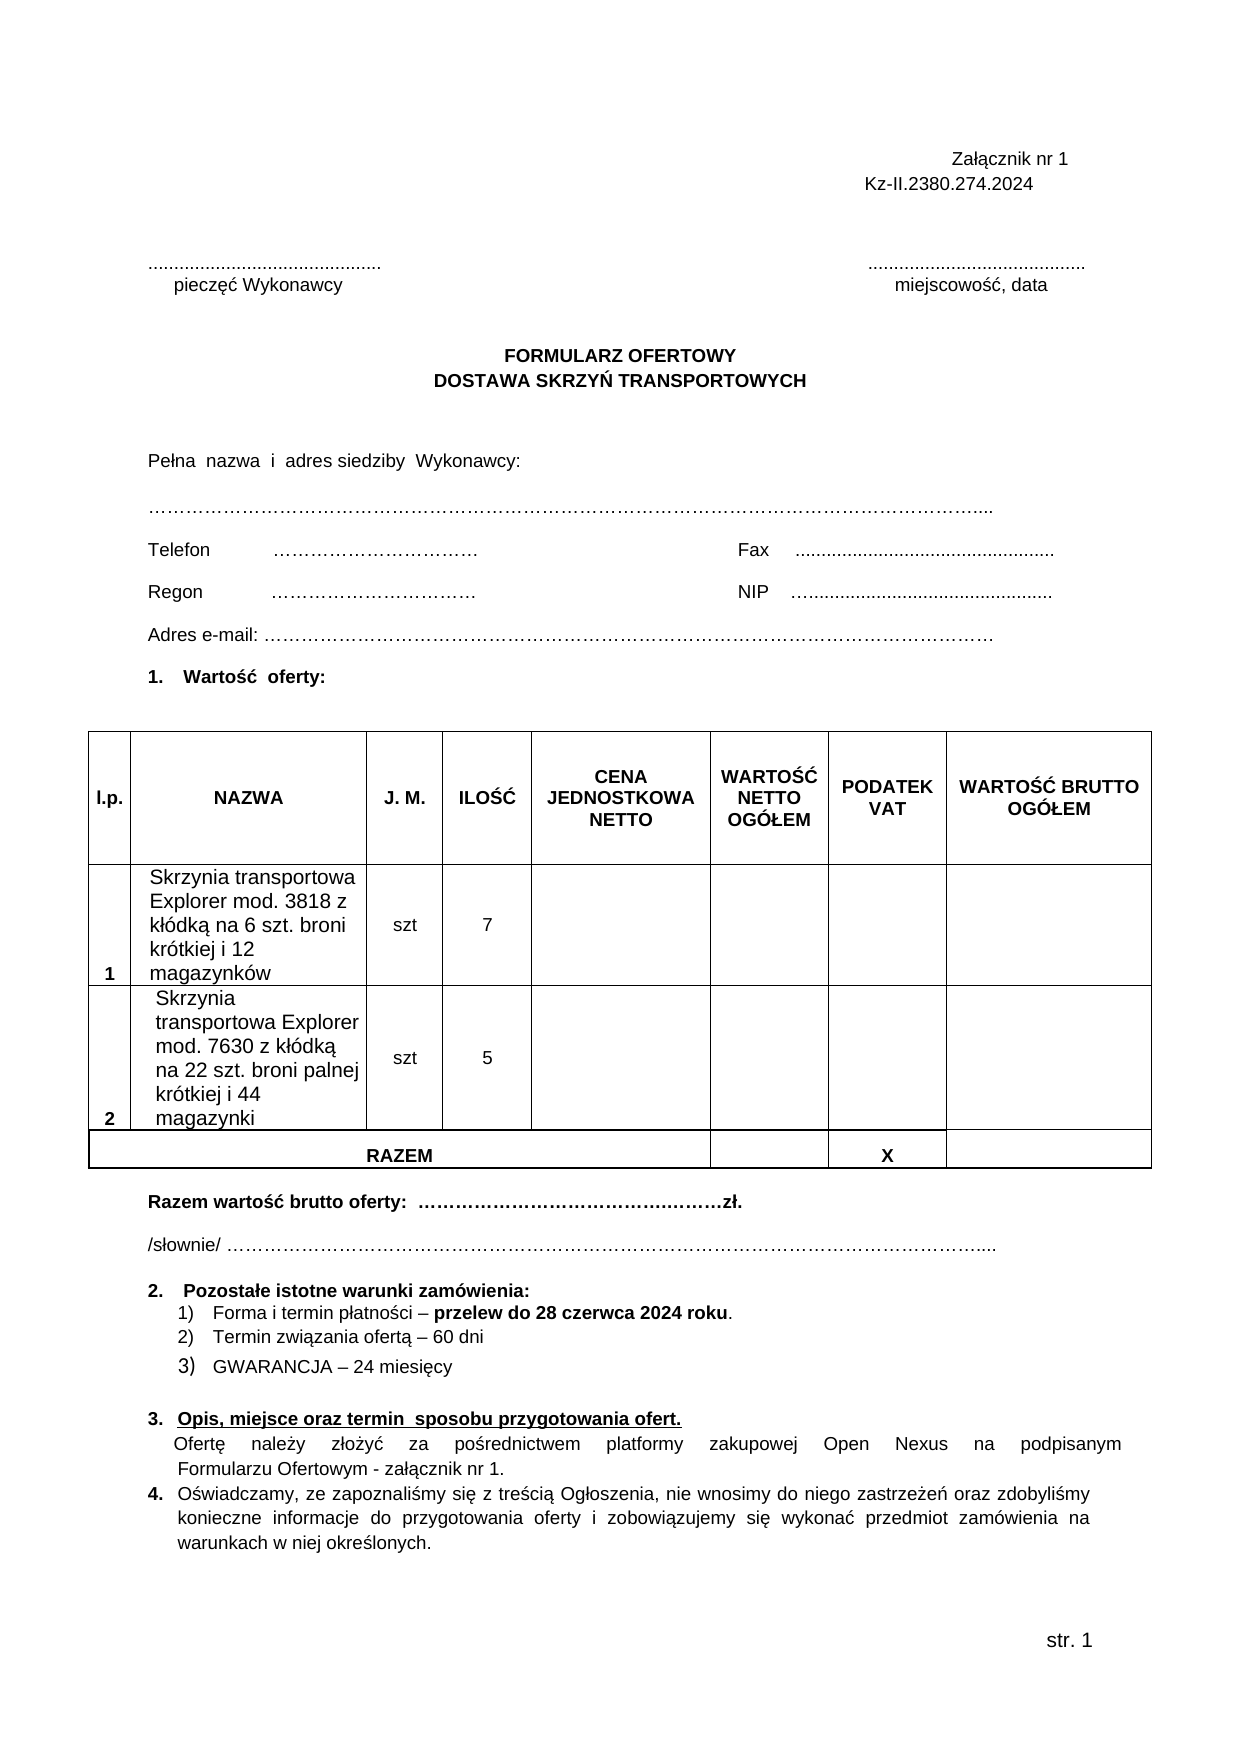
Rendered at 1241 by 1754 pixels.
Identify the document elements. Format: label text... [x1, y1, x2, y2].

list Forma i termin płatności – przelew do 28 czerwca 2024 roku. [177, 1301, 1093, 1323]
text Razem wartość brutto oferty: ………………………………….………zł. [148, 1190, 1093, 1212]
table_cell [947, 1130, 1151, 1167]
table_header WARTOŚĆ BRUTTO OGÓŁEM [947, 732, 1151, 864]
text …………………………………………………………………………………………………………………….... [148, 496, 1093, 517]
table_cell [532, 986, 710, 1129]
table_cell X [829, 1131, 946, 1167]
table_header WARTOŚĆ NETTO OGÓŁEM [711, 732, 828, 864]
table_cell szt [367, 986, 442, 1129]
text Kz-II.2380.274.2024 [148, 172, 1093, 226]
table_header l.p. [89, 732, 130, 864]
list GWARANCJA – 24 miesięcy [177, 1351, 1093, 1379]
list Oświadczamy, ze zapoznaliśmy się z treścią Ogłoszenia, nie wnosimy do niego zastrzeżeń oraz zdobyliśmy konieczne informacje do przygotowania oferty i zobowiązujemy się wykonać przedmiot zamówienia na warunkach w niej określonych. [148, 1482, 1090, 1553]
text DOSTAWA SKRZYŃ TRANSPORTOWYCH [148, 369, 1093, 391]
list Opis, miejsce oraz termin sposobu przygotowania ofert. [148, 1408, 1090, 1429]
table_header J. M. [367, 732, 442, 864]
text Załącznik nr 1 [811, 148, 1093, 169]
table_cell RAZEM [90, 1131, 710, 1167]
text Telefon …………………………… Fax .................................................. [148, 539, 1093, 561]
table_cell 1 [89, 865, 130, 984]
list Wartość oferty: [148, 666, 1093, 688]
table_cell [829, 865, 946, 984]
table_header PODATEK VAT [829, 732, 946, 864]
text /słownie/ ………………………………………………………………………………………………………….... [148, 1233, 1093, 1255]
text ............................................. .......................................... [148, 252, 1152, 273]
table_cell Skrzynia transportowa Explorer mod. 3818 z kłódką na 6 szt. broni krótkiej i 12 magazynków [131, 865, 366, 984]
table_header CENA JEDNOSTKOWA NETTO [532, 732, 710, 864]
list Pozostałe istotne warunki zamówienia: [148, 1280, 1093, 1301]
table_header NAZWA [131, 732, 366, 864]
text Pełna nazwa i adres siedziby Wykonawcy: [148, 450, 1093, 472]
table_cell [711, 1131, 828, 1167]
table_cell [829, 986, 946, 1129]
table_header ILOŚĆ [443, 732, 531, 864]
table_cell 7 [443, 865, 531, 984]
table_cell [711, 865, 828, 984]
subtitle FORMULARZ OFERTOWY [148, 344, 1093, 366]
text Ofertę należy złożyć za pośrednictwem platformy zakupowej Open Nexus na podpisanym Formularzu Ofertowym - załącznik nr 1. [148, 1433, 1122, 1479]
list Termin związania ofertą – 60 dni [177, 1326, 1093, 1348]
table_cell [532, 865, 710, 984]
text pieczęć Wykonawcy miejscowość, data [148, 273, 1152, 295]
table_cell Skrzynia transportowa Explorer mod. 7630 z kłódką na 22 szt. broni palnej krótkiej i 44 magazynki [131, 986, 366, 1129]
table_cell 2 [89, 986, 130, 1129]
table_cell [947, 986, 1151, 1129]
table_cell [711, 986, 828, 1129]
table_cell [947, 865, 1151, 984]
table_cell szt [367, 865, 442, 984]
text Adres e-mail: ……………………………………………………………………………………………………… [148, 624, 1093, 645]
text Regon …………………………… NIP …............................................... [148, 581, 1093, 603]
table_cell 5 [443, 986, 531, 1129]
